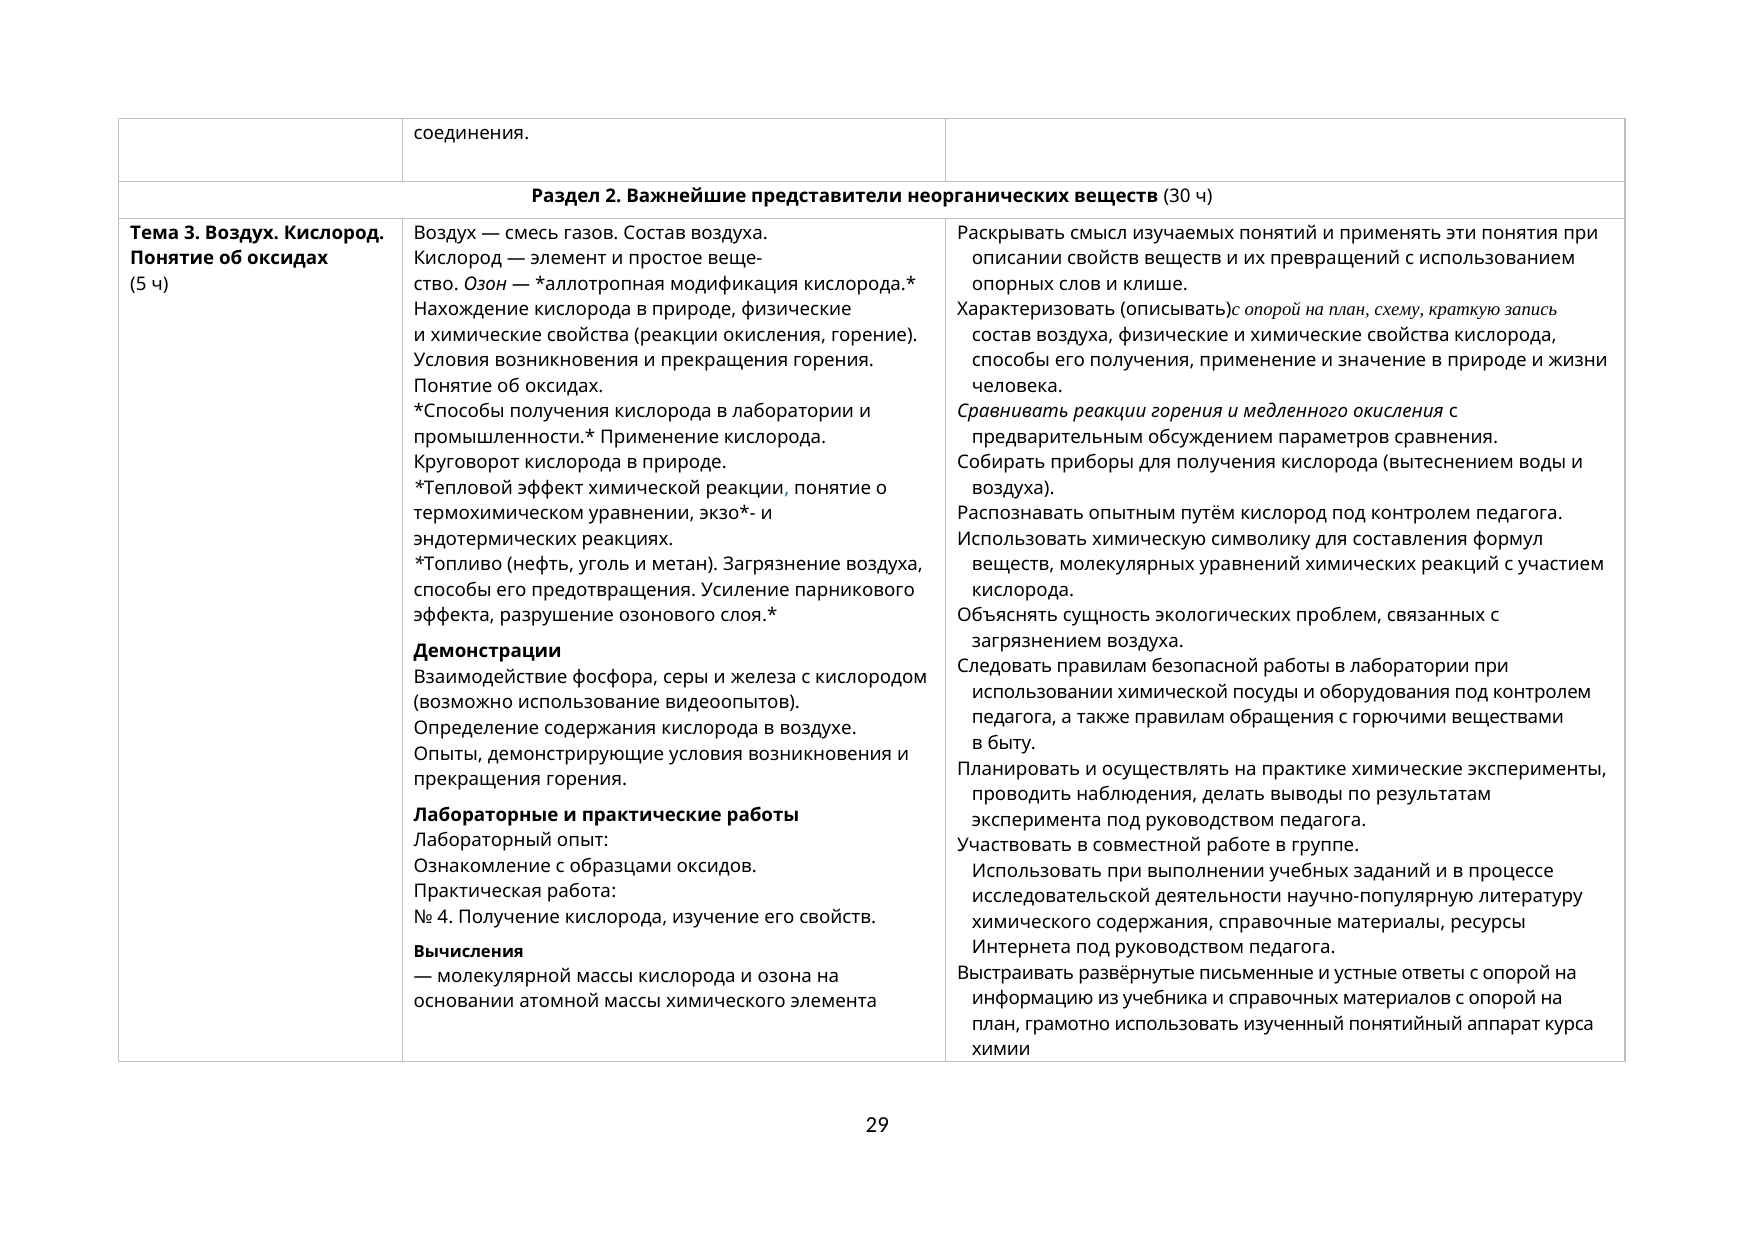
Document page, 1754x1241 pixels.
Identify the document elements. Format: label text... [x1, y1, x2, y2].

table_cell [119, 119, 402, 181]
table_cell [403, 119, 945, 181]
table_cell Тема 3. Воздух. Кислород. Понятие об оксидах (5 ч) [119, 219, 402, 1061]
table_cell Раскрывать смысл изучаемых понятий и применять эти понятия при описании свойств веществ и их превращений с использованием опорных слов и клише. Характеризовать (описывать)с опорой на план, схему, краткую запись состав воздуха, физические и хи­мические свойства кислорода, способы его получения, применение и значение в природе и жизни человека. Сравнивать реакции горения и медленного окисления с предварительным обсуждением параметров сравнения. Собирать приборы для получения кислорода (вытеснением воды и воздуха). Распознавать опытным путём кислород под контролем педагога. Использовать химическую символику для составления формул веществ, молекулярных уравнений химических реакций с участием кислорода. Объяснять сущность экологических проблем, связанных с загрязнением воздуха. Следовать правилам безопасной работы в лаборатории при использовании химической посуды и оборудования под контролем педагога, а также правилам обращения с горючими веществами в быту. Планировать и осуществлять на практике химические эксперименты, проводить наблюдения, делать выводы по результатам эксперимента под руководством педагога. Участвовать в совместной работе в группе. Использовать при выполнении учебных заданий и в процессе исследовательской деятельности научно-популярную литературу химического содержания, справочные материалы, ресурсы Интернета под руководством педагога. Выстраивать развёрнутые письменные и устные ответы с опорой на информацию из учебника и справочных материалов с опорой на план, грамотно использовать изученный понятийный аппарат курса химии [946, 219, 1624, 1061]
table_cell Воздух — смесь газов. Состав воздуха. Кислород — элемент и простое веще- ство. Озон — *аллотропная модификация кислорода.* Нахождение кислорода в природе, физические и химические свойства (реакции окисления, горение). Условия возникновения и прекращения горения. Понятие об оксидах. *Способы получения кислорода в лаборатории и промышленности.* Применение кислорода. Круговорот кислорода в природе. *Тепловой эффект химической реакции, понятие о термохимическом уравнении, экзо*- и эндотермических реакциях. *Топливо (нефть, уголь и метан). Загрязнение воздуха, способы его предотвращения. Усиление парникового эффекта, разрушение озонового слоя.* Демонстрации Взаимодействие фосфора, серы и железа с кислородом (возможно использование видеоопытов). Определение содержания кислорода в воздухе. Опыты, демонстрирующие условия возникновения и прекращения горения. Лабораторные и практические работы Лабораторный опыт: Ознакомление с образцами оксидов. Практическая работа: № 4. Получение кислорода, изучение его свойств. Вычисления — молекулярной массы кислорода и озона на основании атомной массы химического элемента [403, 219, 945, 1061]
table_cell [946, 119, 1624, 181]
table_cell Раздел 2. Важнейшие представители неорганических веществ (30 ч) [119, 182, 1624, 218]
